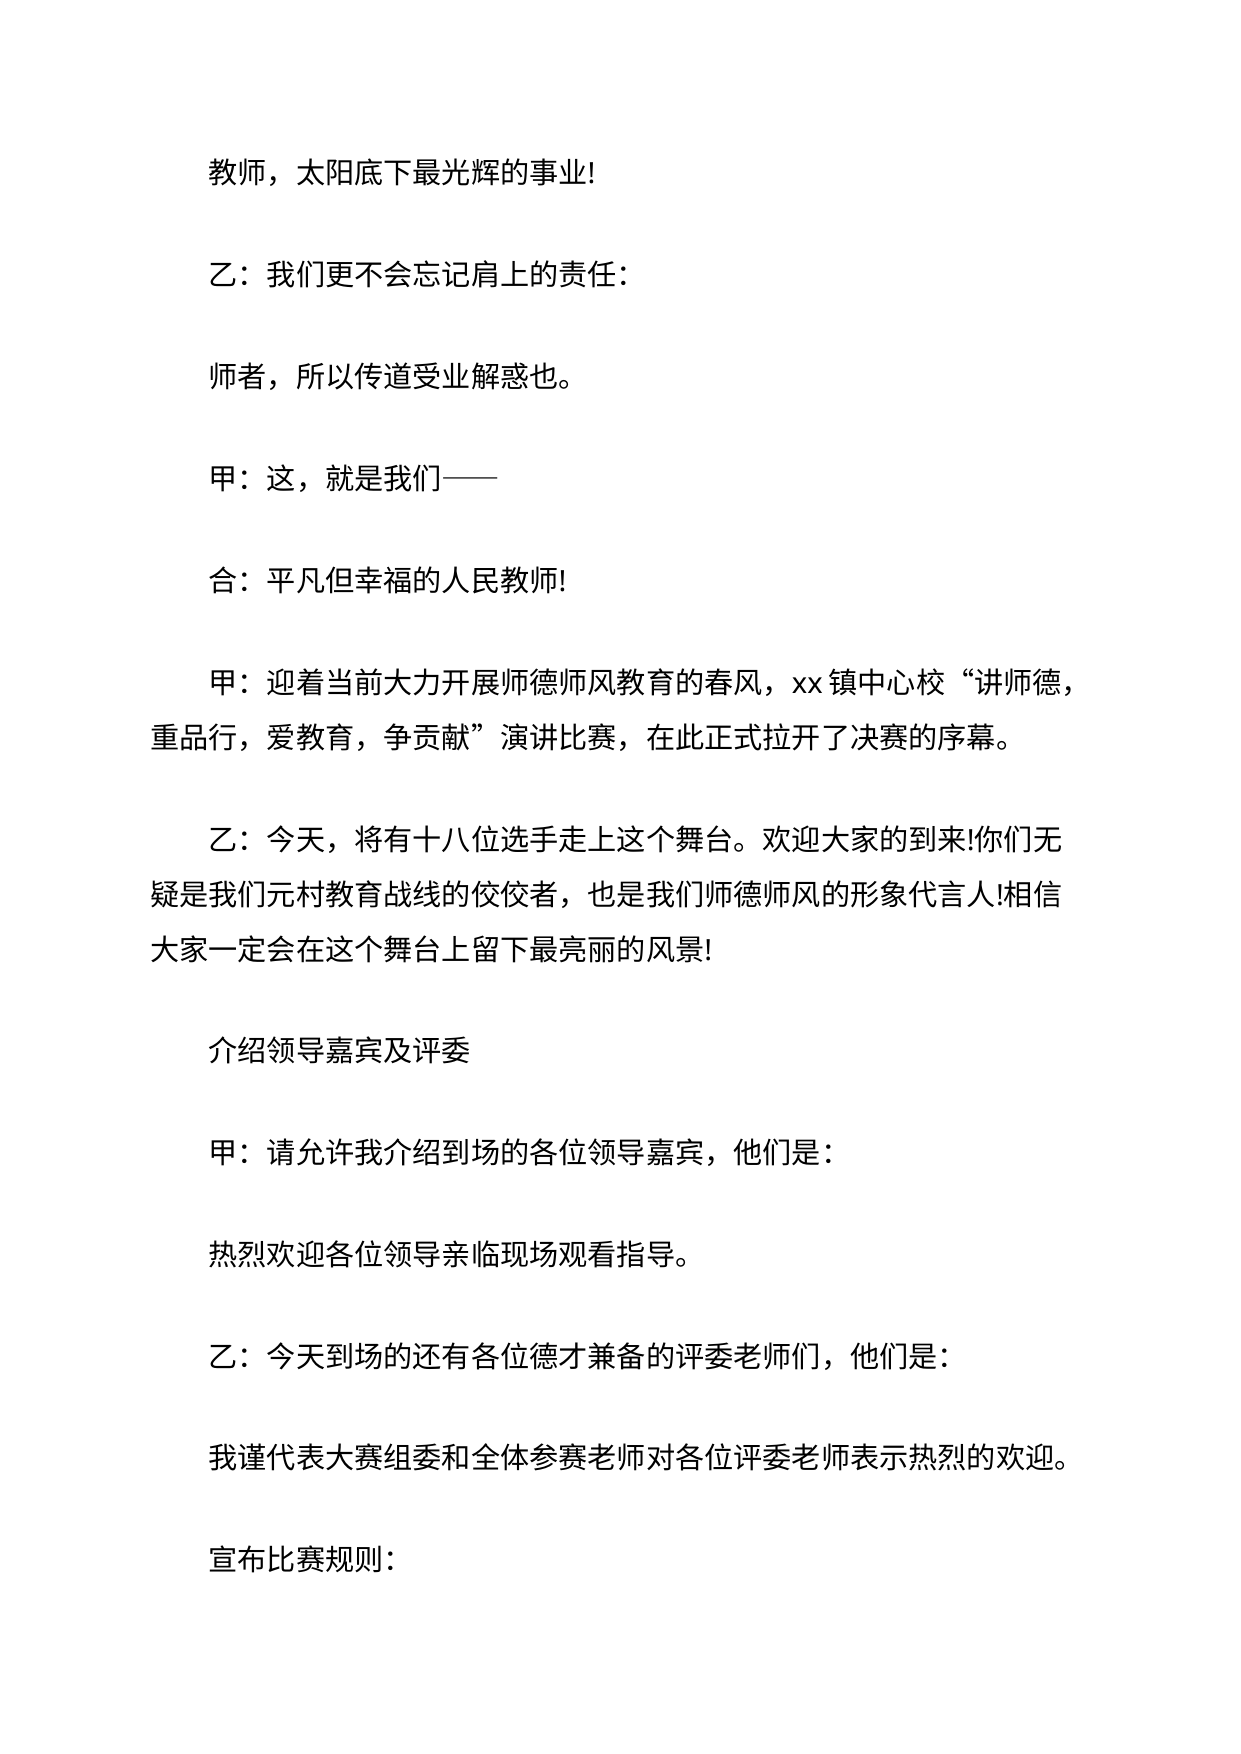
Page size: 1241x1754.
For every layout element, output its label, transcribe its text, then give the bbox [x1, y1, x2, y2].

text 甲：请允许我介绍到场的各位领导嘉宾，他们是： [150, 1130, 1090, 1172]
text 热烈欢迎各位领导亲临现场观看指导。 [150, 1232, 1090, 1274]
text 乙：我们更不会忘记肩上的责任： [150, 252, 1090, 294]
text 师者，所以传道受业解惑也。 [150, 354, 1090, 396]
text 介绍领导嘉宾及评委 [150, 1028, 1090, 1070]
text 乙：今天到场的还有各位德才兼备的评委老师们，他们是： [150, 1333, 1090, 1376]
text 宣布比赛规则： [150, 1537, 1090, 1579]
text 乙：今天，将有十八位选手走上这个舞台。欢迎大家的到来!你们无疑是我们元村教育战线的佼佼者，也是我们师德师风的形象代言人!相信大家一定会在这个舞台上留下最亮丽的风景! [150, 816, 1090, 968]
text 教师，太阳底下最光辉的事业! [150, 150, 1090, 192]
text 甲：迎着当前大力开展师德师风教育的春风，xx镇中心校“讲师德，重品行，爱教育，争贡献”演讲比赛，在此正式拉开了决赛的序幕。 [150, 659, 1090, 757]
text 合：平凡但幸福的人民教师! [150, 557, 1090, 600]
text 甲：这，就是我们—— [150, 456, 1090, 498]
text 我谨代表大赛组委和全体参赛老师对各位评委老师表示热烈的欢迎。 [150, 1435, 1090, 1477]
